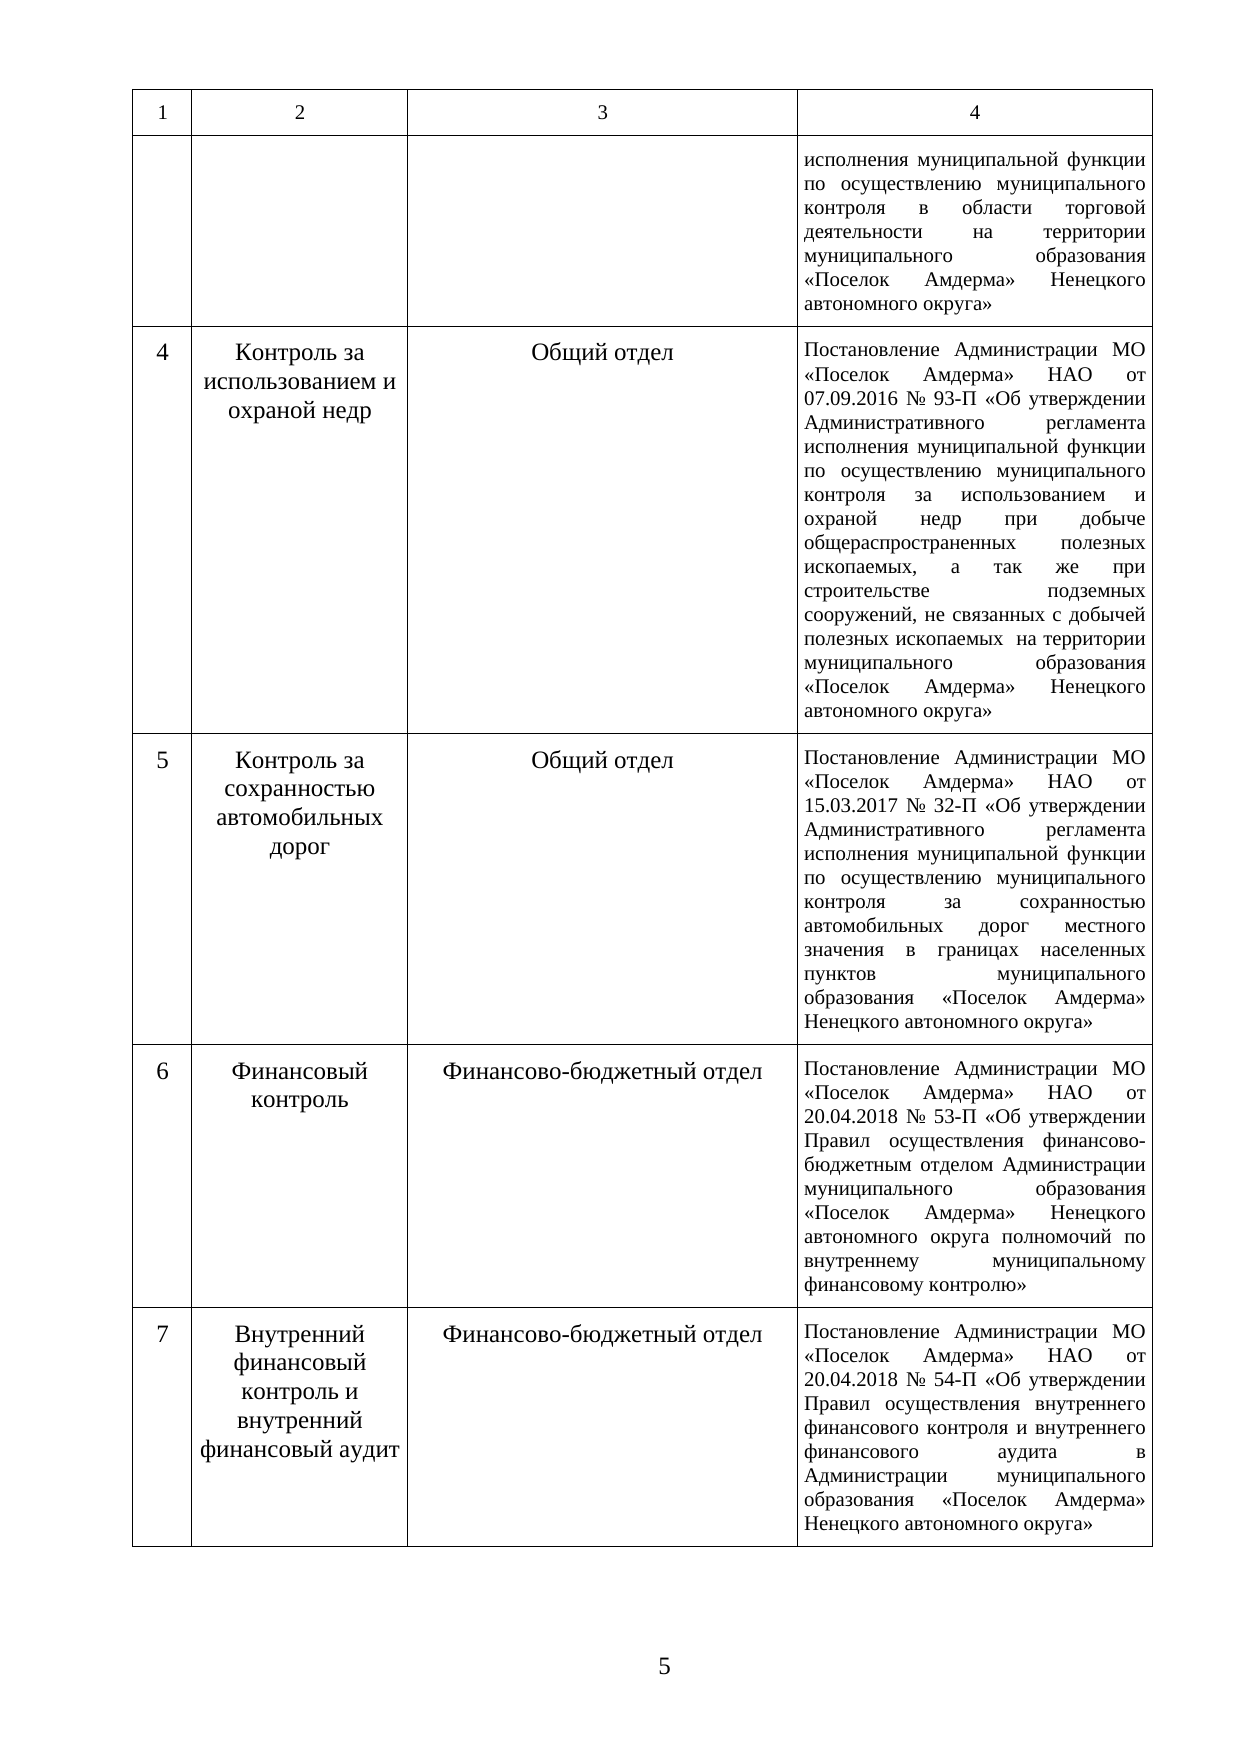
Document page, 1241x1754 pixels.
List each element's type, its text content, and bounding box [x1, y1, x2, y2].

table_cell Постановление Администрации МО «Поселок Амдерма» НАО от 15.03.2017 № 32-П «Об утверждении Административного регламента исполнения муниципальной функции по осуществлению муниципального контроля за сохранностью автомобильных дорог местного значения в границах населенных пунктов муниципального образования «Поселок Амдерма» Ненецкого автономного округа» [798, 734, 1152, 1044]
table_cell 2 [192, 90, 407, 135]
table_cell Финансово-бюджетный отдел [408, 1045, 797, 1307]
table_cell Постановление Администрации МО «Поселок Амдерма» НАО от 07.09.2016 № 93-П «Об утверждении Административного регламента исполнения муниципальной функции по осуществлению муниципального контроля за использованием и охраной недр при добыче общераспространенных полезных ископаемых, а так же при строительстве подземных сооружений, не связанных с добычей полезных ископаемых на территории муниципального образования «Поселок Амдерма» Ненецкого автономного округа» [798, 327, 1152, 733]
table_cell Контроль за использованием и охраной недр [192, 327, 407, 733]
table_cell [192, 136, 407, 326]
table_cell Финансовый контроль [192, 1045, 407, 1307]
table_cell 4 [133, 327, 191, 733]
table_cell 5 [133, 734, 191, 1044]
table_cell исполнения муниципальной функции по осуществлению муниципального контроля в области торговой деятельности на территории муниципального образования «Поселок Амдерма» Ненецкого автономного округа» [798, 136, 1152, 326]
table_cell 7 [133, 1308, 191, 1546]
table_cell Общий отдел [408, 734, 797, 1044]
table_cell 6 [133, 1045, 191, 1307]
table_cell Постановление Администрации МО «Поселок Амдерма» НАО от 20.04.2018 № 54-П «Об утверждении Правил осуществления внутреннего финансового контроля и внутреннего финансового аудита в Администрации муниципального образования «Поселок Амдерма» Ненецкого автономного округа» [798, 1308, 1152, 1546]
table_cell 3 [408, 90, 797, 135]
table_cell Внутренний финансовый контроль и внутренний финансовый аудит [192, 1308, 407, 1546]
table_cell 1 [133, 90, 191, 135]
table_cell Общий отдел [408, 327, 797, 733]
table_cell [133, 136, 191, 326]
table_cell Контроль за сохранностью автомобильных дорог [192, 734, 407, 1044]
table_cell 4 [798, 90, 1152, 135]
table_cell Финансово-бюджетный отдел [408, 1308, 797, 1546]
table_cell [408, 136, 797, 326]
table_cell Постановление Администрации МО «Поселок Амдерма» НАО от 20.04.2018 № 53-П «Об утверждении Правил осуществления финансово-бюджетным отделом Администрации муниципального образования «Поселок Амдерма» Ненецкого автономного округа полномочий по внутреннему муниципальному финансовому контролю» [798, 1045, 1152, 1307]
